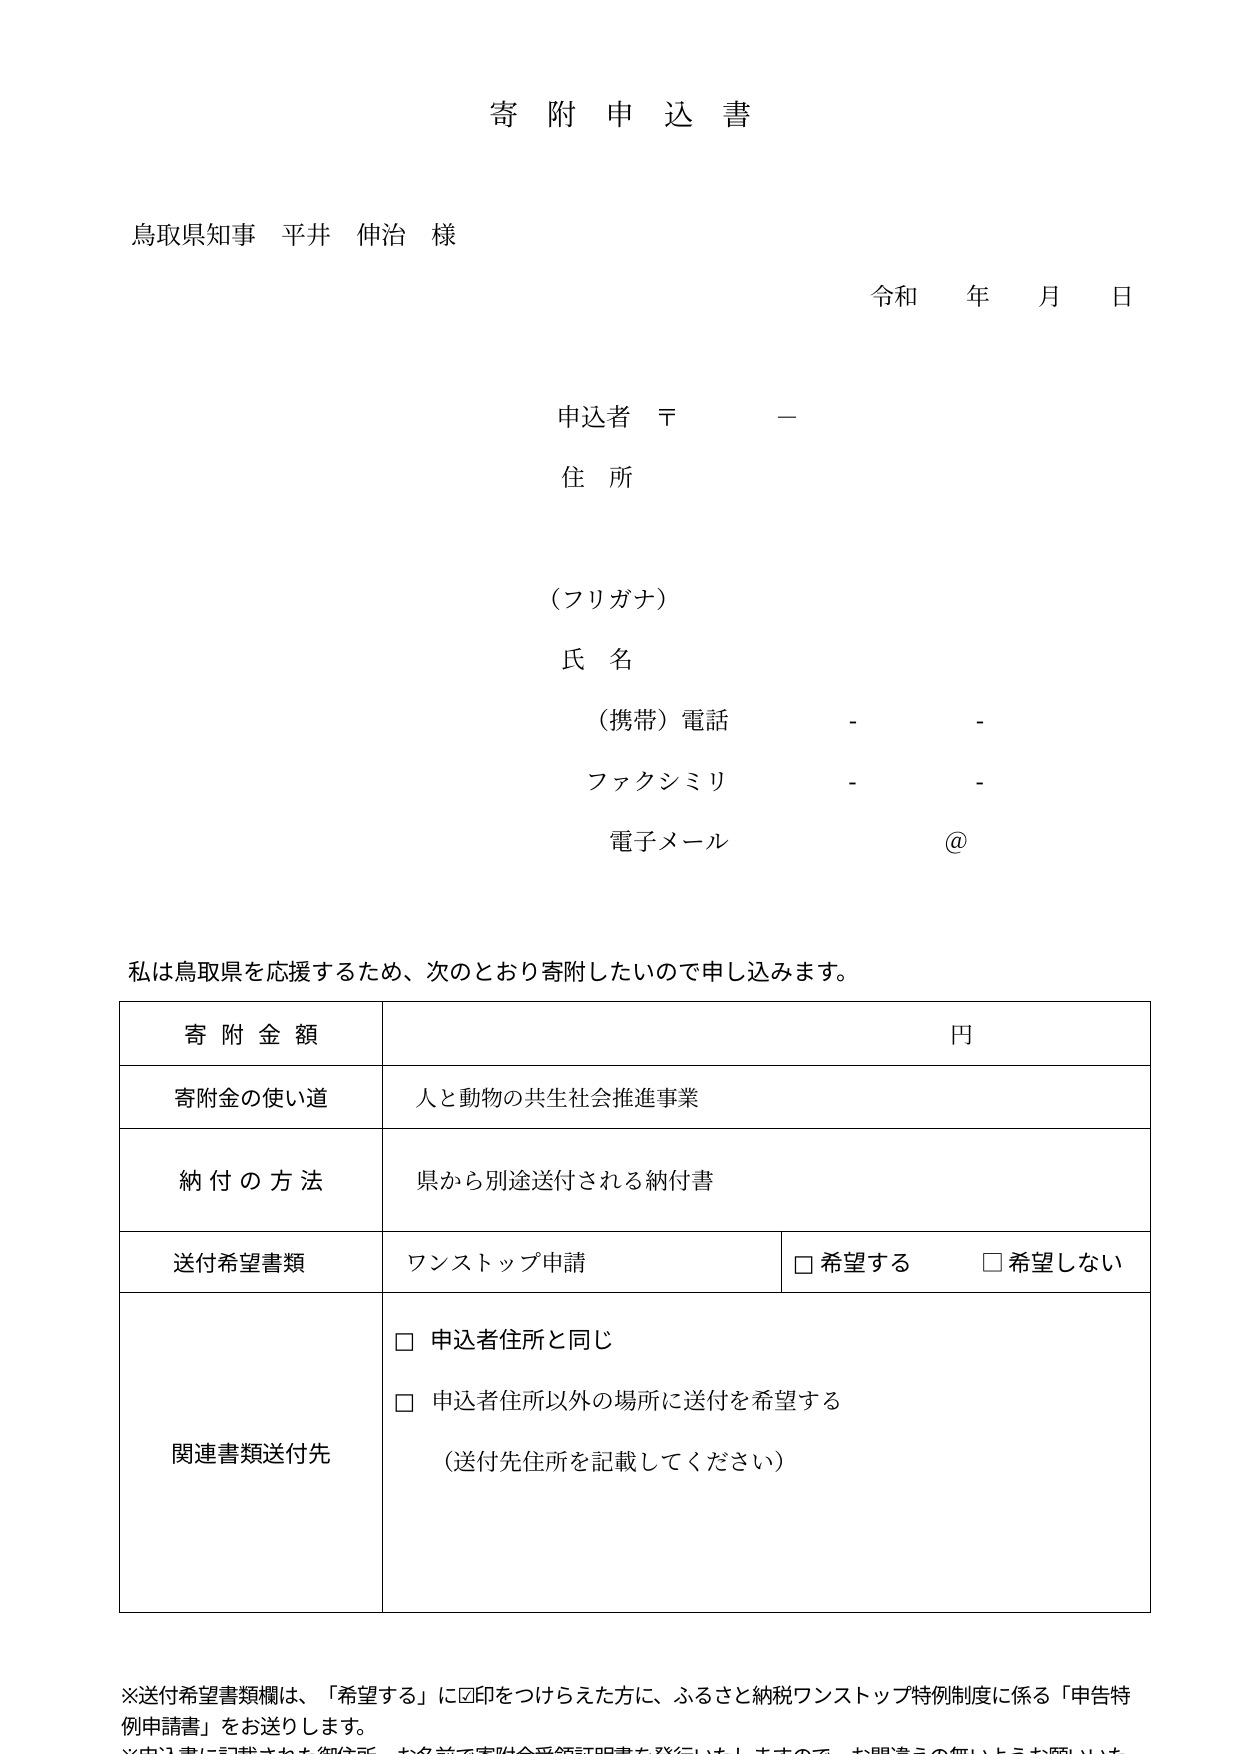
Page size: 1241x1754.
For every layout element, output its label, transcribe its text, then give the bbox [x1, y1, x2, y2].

table_header 寄附金額 [120, 1002, 382, 1065]
table_cell □ 希望する □ 希望しない [782, 1232, 1150, 1292]
text 住 所 [106, 446, 1134, 507]
table_cell 納付の方法 [120, 1129, 382, 1231]
text 私は鳥取県を応援するため、次のとおり寄附したいので申し込みます。 [106, 940, 1134, 1001]
text 寄 附 申 込 書 [106, 82, 1134, 143]
table_cell 申込者住所と同じ 申込者住所以外の場所に送付を希望する （送付先住所を記載してください） [383, 1293, 1150, 1612]
text （フリガナ） [106, 567, 1134, 628]
text 令和 年 月 日 [106, 264, 1134, 325]
table_cell 人と動物の共生社会推進事業 [383, 1066, 1150, 1128]
text 申込者 〒 － [106, 386, 1134, 446]
table_cell ワンストップ申請 [383, 1232, 781, 1292]
text ファクシミリ - - [106, 749, 1134, 810]
text （携帯）電話 - - [106, 689, 1134, 749]
text 氏 名 [106, 628, 1134, 689]
text 電子メール ＠ [106, 810, 1134, 871]
table_cell 寄附金の使い道 [120, 1066, 382, 1128]
table_cell 送付希望書類 [120, 1232, 382, 1292]
table_cell 関連書類送付先 [120, 1293, 382, 1612]
table_header 円 [383, 1002, 1150, 1065]
table_cell 県から別途送付される納付書 [383, 1129, 1150, 1231]
text 鳥取県知事 平井 伸治 様 [106, 204, 1134, 264]
